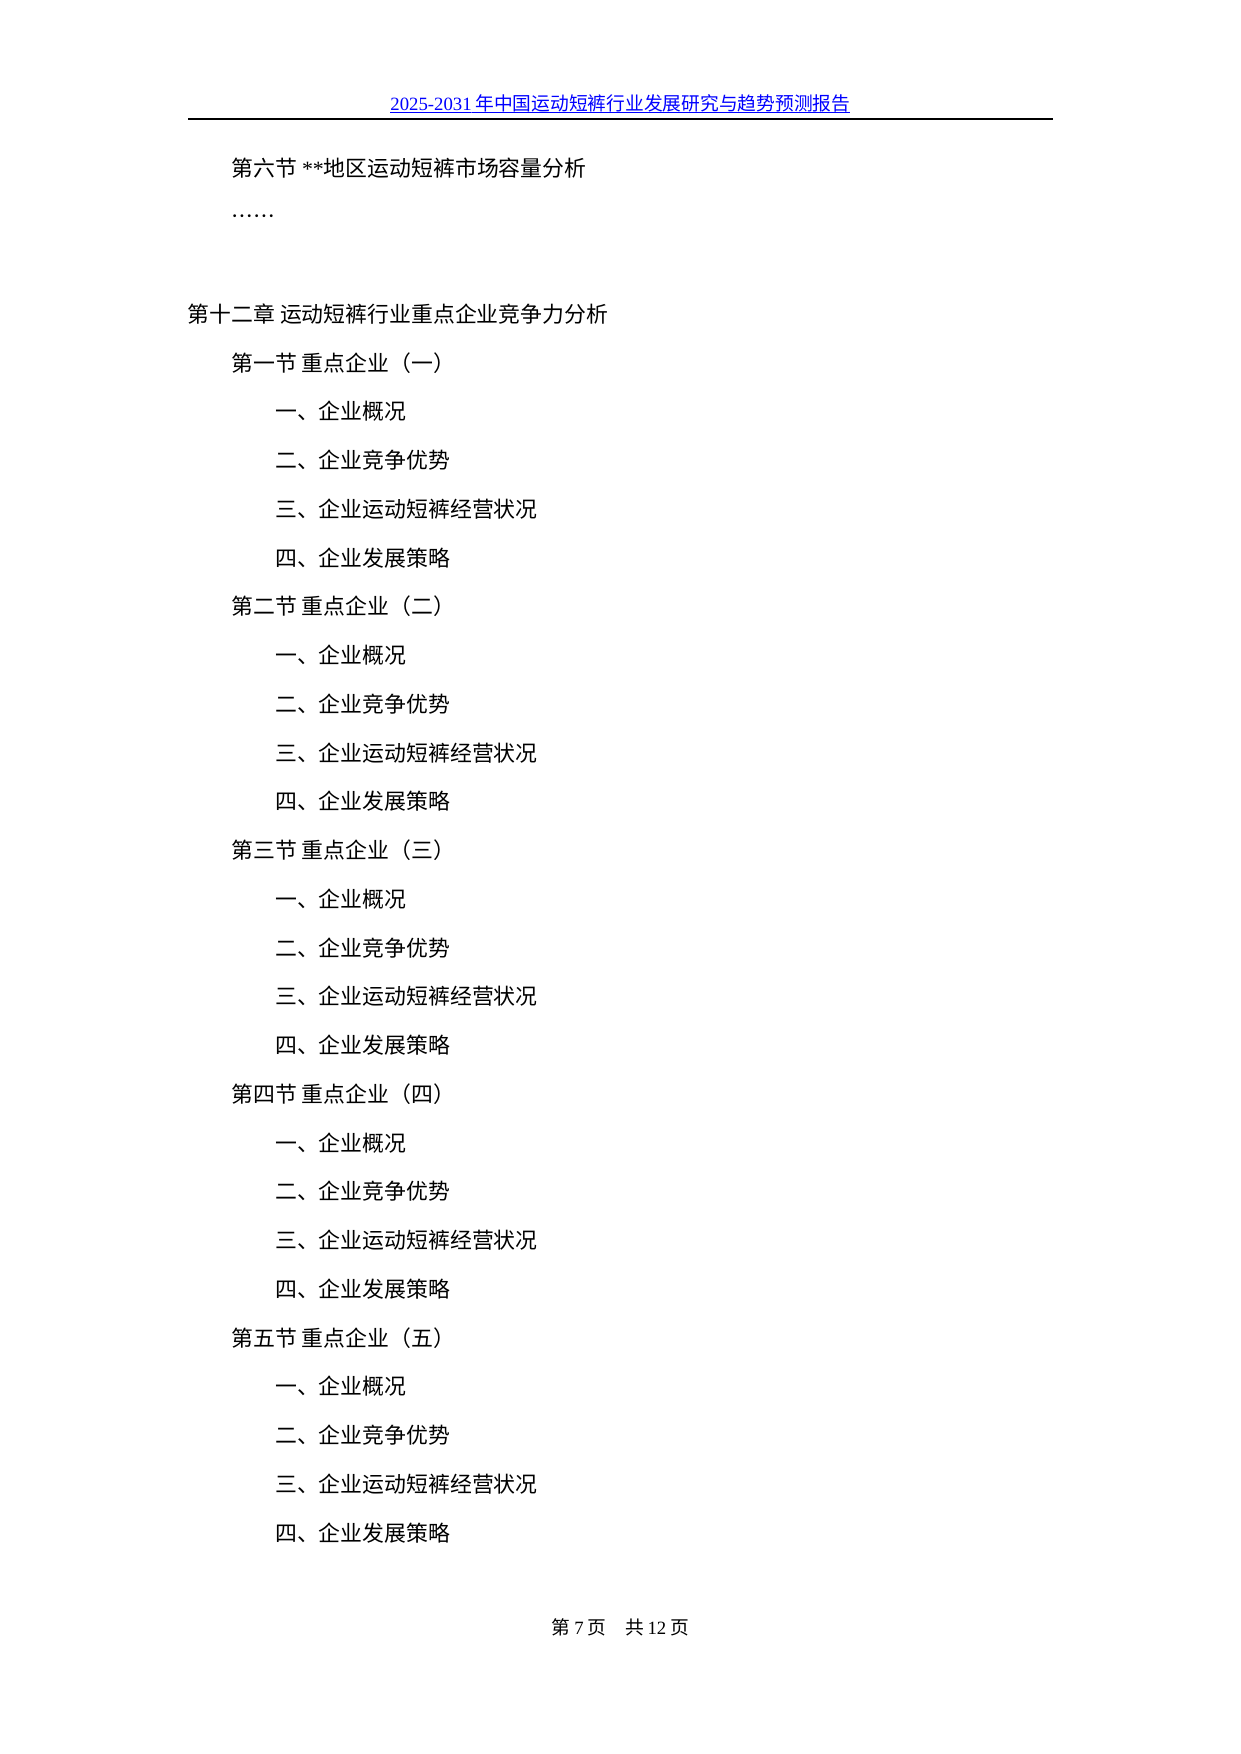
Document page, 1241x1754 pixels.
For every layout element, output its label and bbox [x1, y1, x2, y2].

text [187, 150, 1053, 1548]
